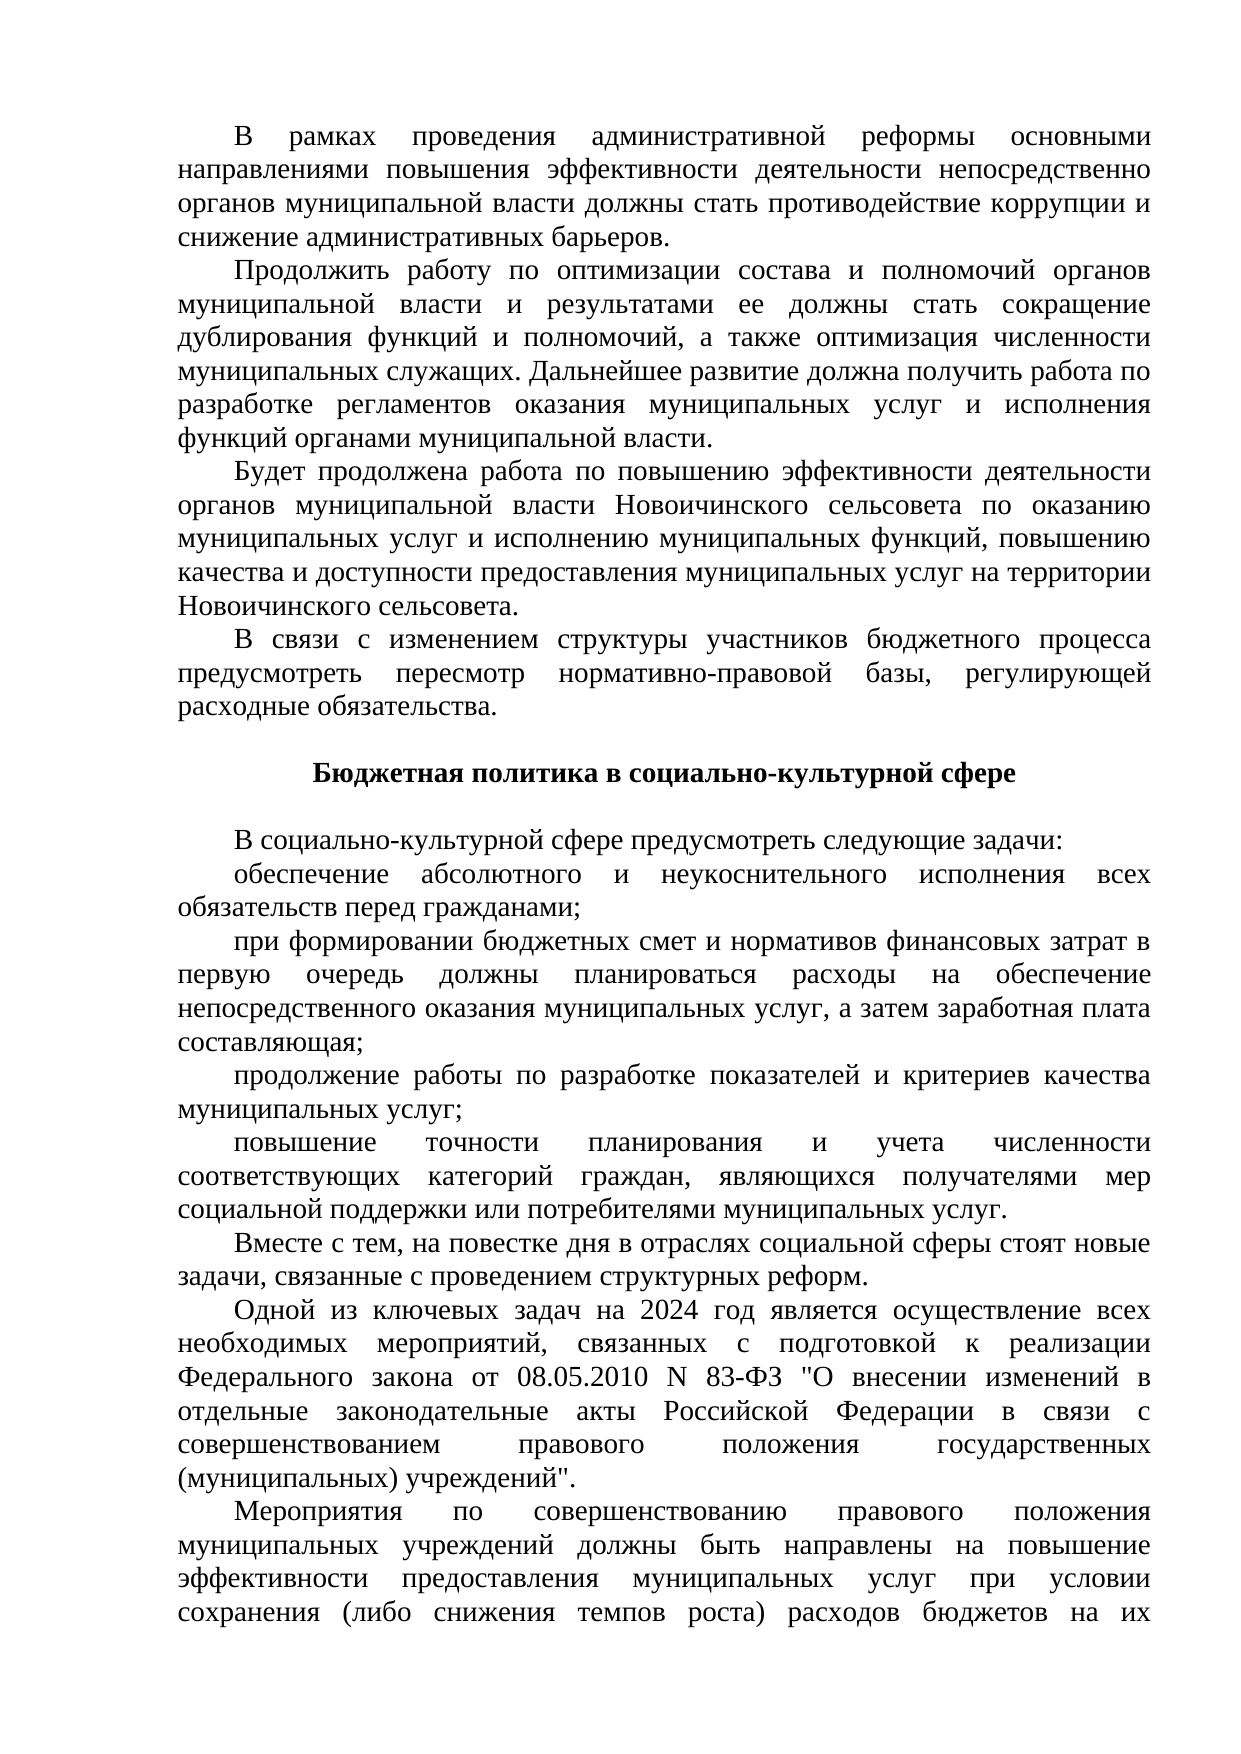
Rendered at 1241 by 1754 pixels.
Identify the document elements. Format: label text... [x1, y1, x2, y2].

text при формировании бюджетных смет и нормативов финансовых затрат в первую очередь должны планироваться расходы на обеспечение непосредственного оказания муниципальных услуг, а затем заработная плата составляющая; [177, 923, 1152, 1057]
text В связи с изменением структуры участников бюджетного процесса предусмотреть пересмотр нормативно-правовой базы, регулирующей расходные обязательства. [177, 621, 1152, 722]
text продолжение работы по разработке показателей и критериев качества муниципальных услуг; [177, 1057, 1152, 1124]
text Продолжить работу по оптимизации состава и полномочий органов муниципальной власти и результатами ее должны стать сокращение дублирования функций и полномочий, а также оптимизация численности муниципальных служащих. Дальнейшее развитие должна получить работа по разработке регламентов оказания муниципальных услуг и исполнения функций органами муниципальной власти. [177, 252, 1152, 453]
text Одной из ключевых задач на 2024 год является осуществление всех необходимых мероприятий, связанных с подготовкой к реализации Федерального закона от 08.05.2010 N 83-ФЗ "О внесении изменений в отдельные законодательные акты Российской Федерации в связи с совершенствованием правового положения государственных (муниципальных) учреждений". [177, 1292, 1152, 1493]
text В социально-культурной сфере предусмотреть следующие задачи: [177, 822, 1152, 856]
text Бюджетная политика в социально-культурной сфере [177, 755, 1152, 789]
text обеспечение абсолютного и неукоснительного исполнения всех обязательств перед гражданами; [177, 856, 1152, 923]
text В рамках проведения административной реформы основными направлениями повышения эффективности деятельности непосредственно органов муниципальной власти должны стать противодействие коррупции и снижение административных барьеров. [177, 118, 1152, 252]
text Вместе с тем, на повестке дня в отраслях социальной сферы стоят новые задачи, связанные с проведением структурных реформ. [177, 1225, 1152, 1292]
text повышение точности планирования и учета численности соответствующих категорий граждан, являющихся получателями мер социальной поддержки или потребителями муниципальных услуг. [177, 1124, 1152, 1225]
text Будет продолжена работа по повышению эффективности деятельности органов муниципальной власти Новоичинского сельсовета по оказанию муниципальных услуг и исполнению муниципальных функций, повышению качества и доступности предоставления муниципальных услуг на территории Новоичинского сельсовета. [177, 453, 1152, 621]
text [177, 1493, 1152, 1627]
